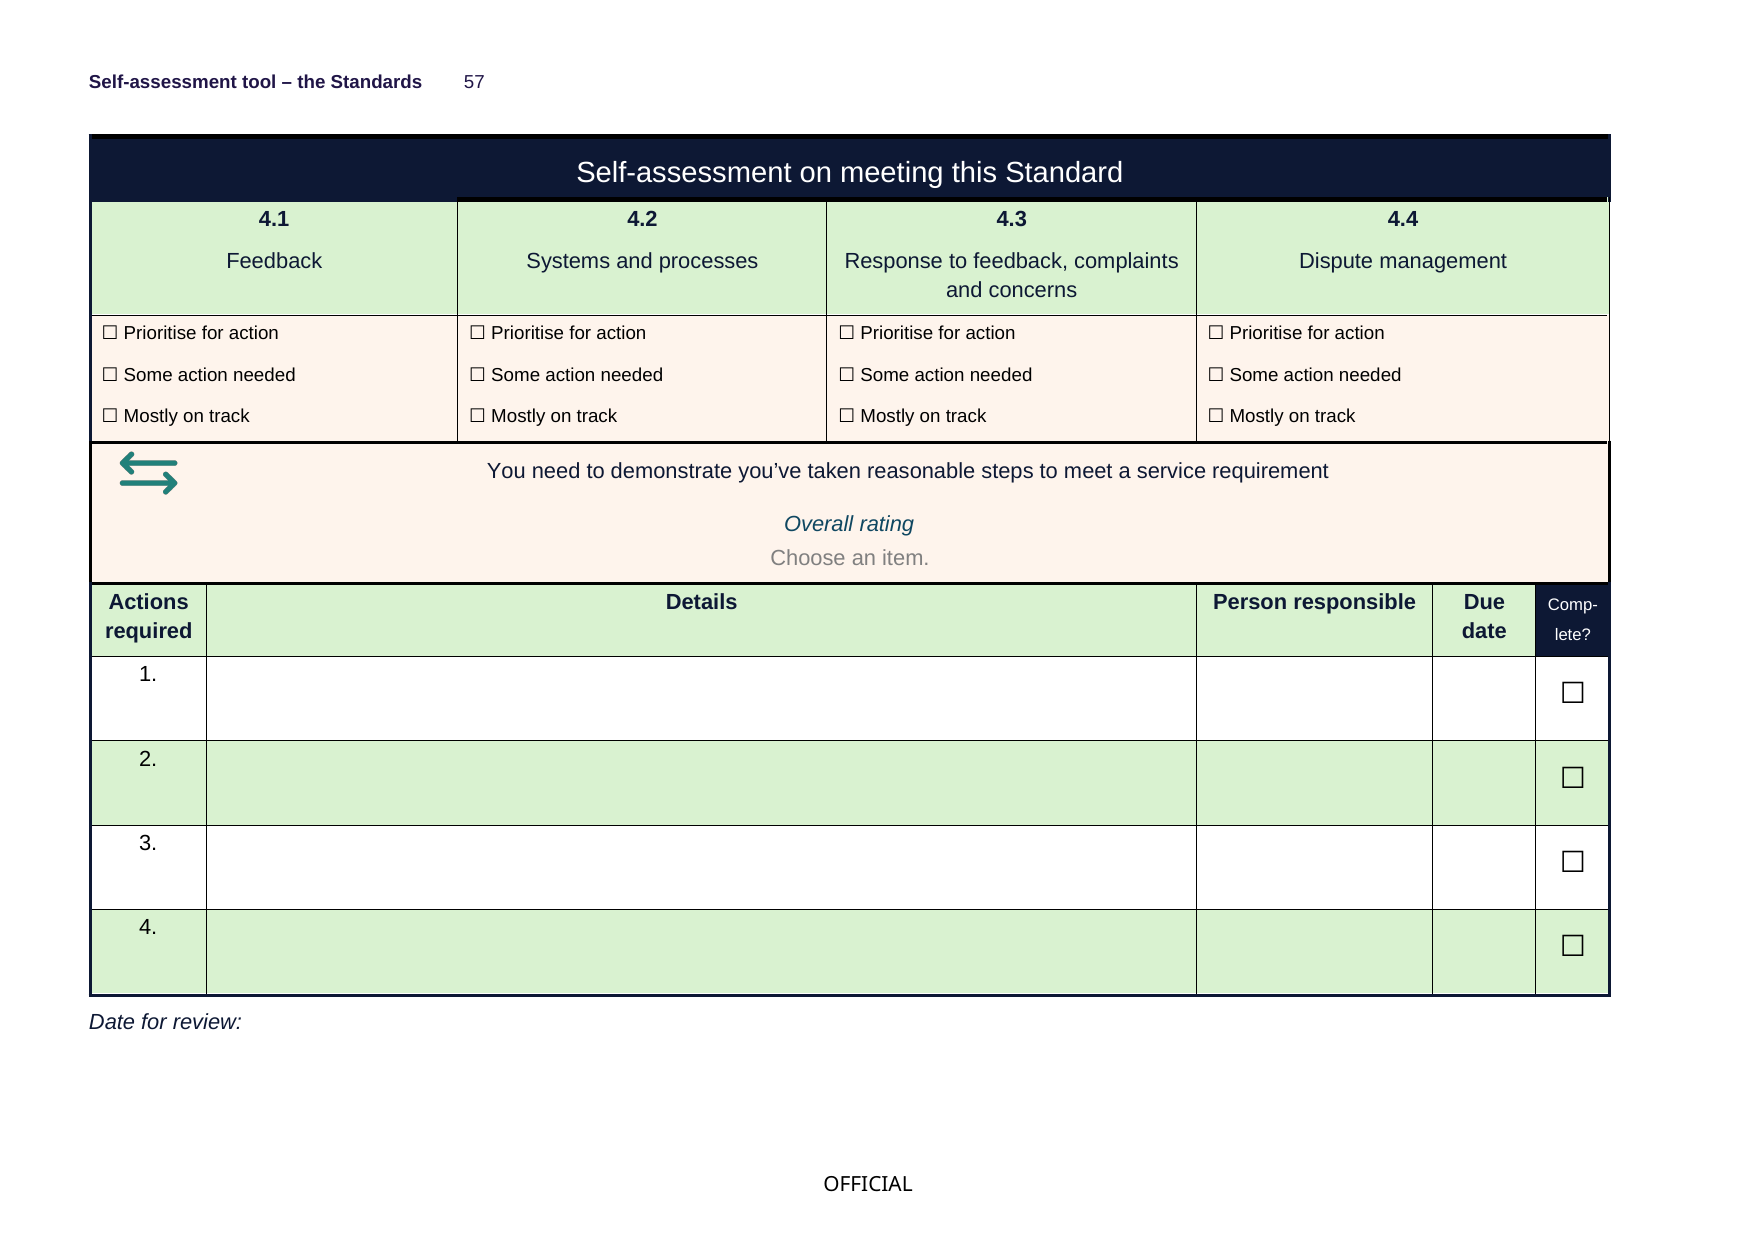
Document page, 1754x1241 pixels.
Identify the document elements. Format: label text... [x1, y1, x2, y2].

table_cell [1433, 657, 1535, 740]
table_cell Person responsible [1197, 585, 1432, 656]
table_cell [1433, 826, 1535, 909]
table_cell [1197, 657, 1432, 740]
table_cell Prioritise for action Some action needed Mostly on track [92, 316, 457, 441]
table_cell Actions required [92, 585, 206, 656]
table_cell [92, 910, 206, 993]
table_cell [92, 657, 206, 740]
table_cell [1536, 826, 1608, 909]
table_header Self-assessment on meeting this Standard [92, 139, 1608, 197]
table_cell [92, 444, 207, 507]
table_cell [92, 741, 206, 825]
table_cell [207, 741, 1196, 825]
table_cell [207, 826, 1196, 909]
table_cell [1197, 826, 1432, 909]
table_cell Overall rating [92, 507, 1608, 582]
table_cell [1433, 741, 1535, 825]
table_cell [1536, 741, 1608, 825]
table_cell Due date [1433, 585, 1535, 656]
table_cell 4.2 Systems and processes [458, 202, 826, 314]
table_cell [92, 826, 206, 909]
table_cell [1433, 910, 1535, 993]
table_cell 4.1 Feedback [92, 202, 457, 314]
table_cell [1536, 657, 1608, 740]
table_cell Prioritise for action Some action needed Mostly on track [458, 316, 826, 441]
table_cell 4.4 Dispute management [1197, 197, 1609, 314]
subtitle Date for review: [89, 1005, 1606, 1034]
table_cell [1197, 741, 1432, 825]
table_cell Comp-lete? [1536, 585, 1608, 656]
table_cell You need to demonstrate you’ve taken reasonable steps to meet a service requirement [207, 441, 1608, 507]
table_cell 4.3 Response to feedback, complaints and concerns [827, 202, 1196, 314]
table_cell Prioritise for action Some action needed Mostly on track [827, 316, 1196, 441]
table_cell [207, 910, 1196, 993]
table_cell [1536, 910, 1608, 993]
picture [118, 443, 179, 503]
table_cell Prioritise for action Some action needed Mostly on track [1197, 315, 1609, 441]
table_cell Details [207, 585, 1196, 656]
table_cell [1197, 910, 1432, 993]
table_cell [207, 657, 1196, 740]
